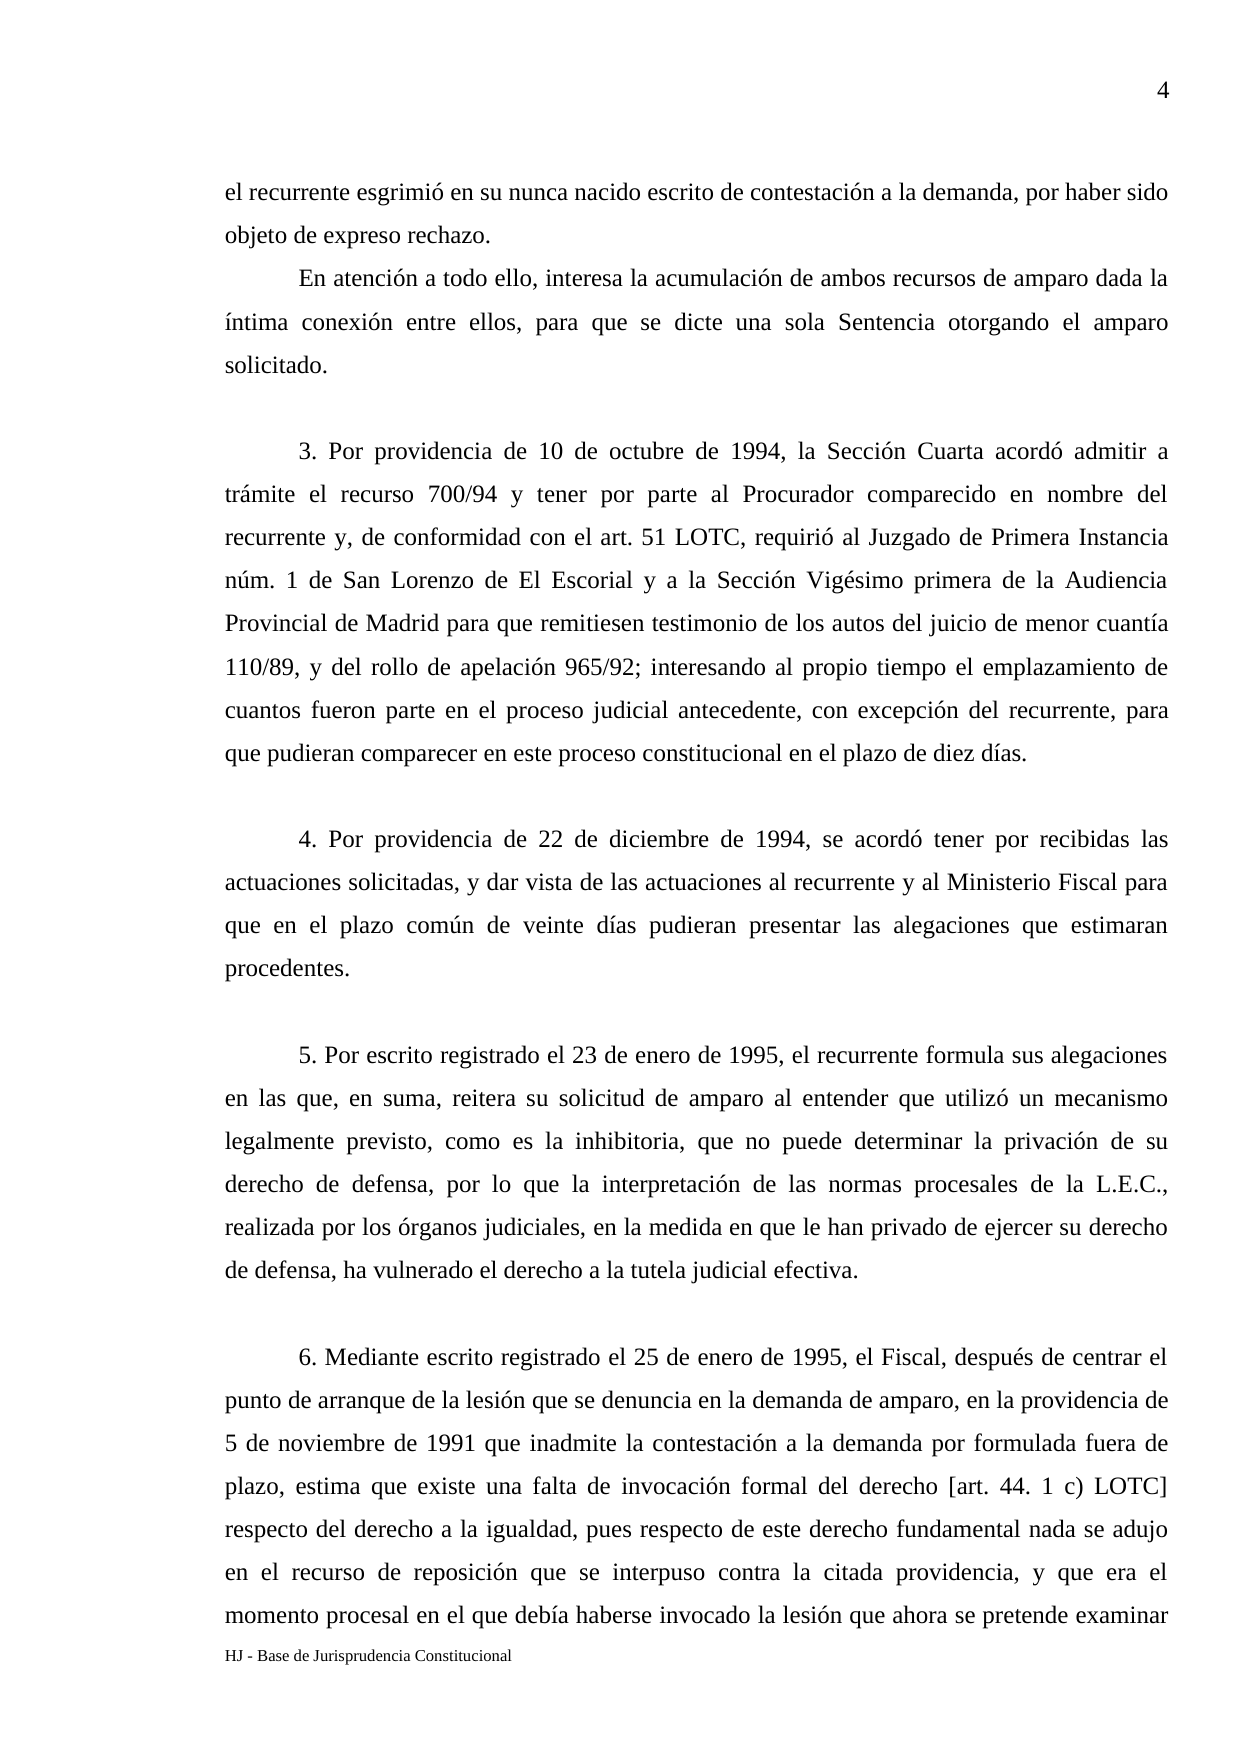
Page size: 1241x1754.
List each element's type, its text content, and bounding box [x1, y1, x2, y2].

text 5. Por escrito registrado el 23 de enero de 1995, el recurrente formula sus alegaciones en las que, en suma, reitera su solicitud de amparo al entender que utilizó un mecanismo legalmente previsto, como es la inhibitoria, que no puede determinar la privación de su derecho de defensa, por lo que la interpretación de las normas procesales de la L.E.C., realizada por los órganos judiciales, en la medida en que le han privado de ejercer su derecho de defensa, ha vulnerado el derecho a la tutela judicial efectiva. [224, 1040, 1169, 1284]
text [224, 177, 1169, 249]
text En atención a todo ello, interesa la acumulación de ambos recursos de amparo dada la íntima conexión entre ellos, para que se dicte una sola Sentencia otorgando el amparo solicitado. [224, 263, 1169, 378]
text 4. Por providencia de 22 de diciembre de 1994, se acordó tener por recibidas las actuaciones solicitadas, y dar vista de las actuaciones al recurrente y al Ministerio Fiscal para que en el plazo común de veinte días pudieran presentar las alegaciones que estimaran procedentes. [224, 824, 1169, 982]
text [224, 1342, 1169, 1629]
text 3. Por providencia de 10 de octubre de 1994, la Sección Cuarta acordó admitir a trámite el recurso 700/94 y tener por parte al Procurador comparecido en nombre del recurrente y, de conformidad con el art. 51 LOTC, requirió al Juzgado de Primera Instancia núm. 1 de San Lorenzo de El Escorial y a la Sección Vigésimo primera de la Audiencia Provincial de Madrid para que remitiesen testimonio de los autos del juicio de menor cuantía 110/89, y del rollo de apelación 965/92; interesando al propio tiempo el emplazamiento de cuantos fueron parte en el proceso judicial antecedente, con excepción del recurrente, para que pudieran comparecer en este proceso constitucional en el plazo de diez días. [224, 436, 1169, 767]
